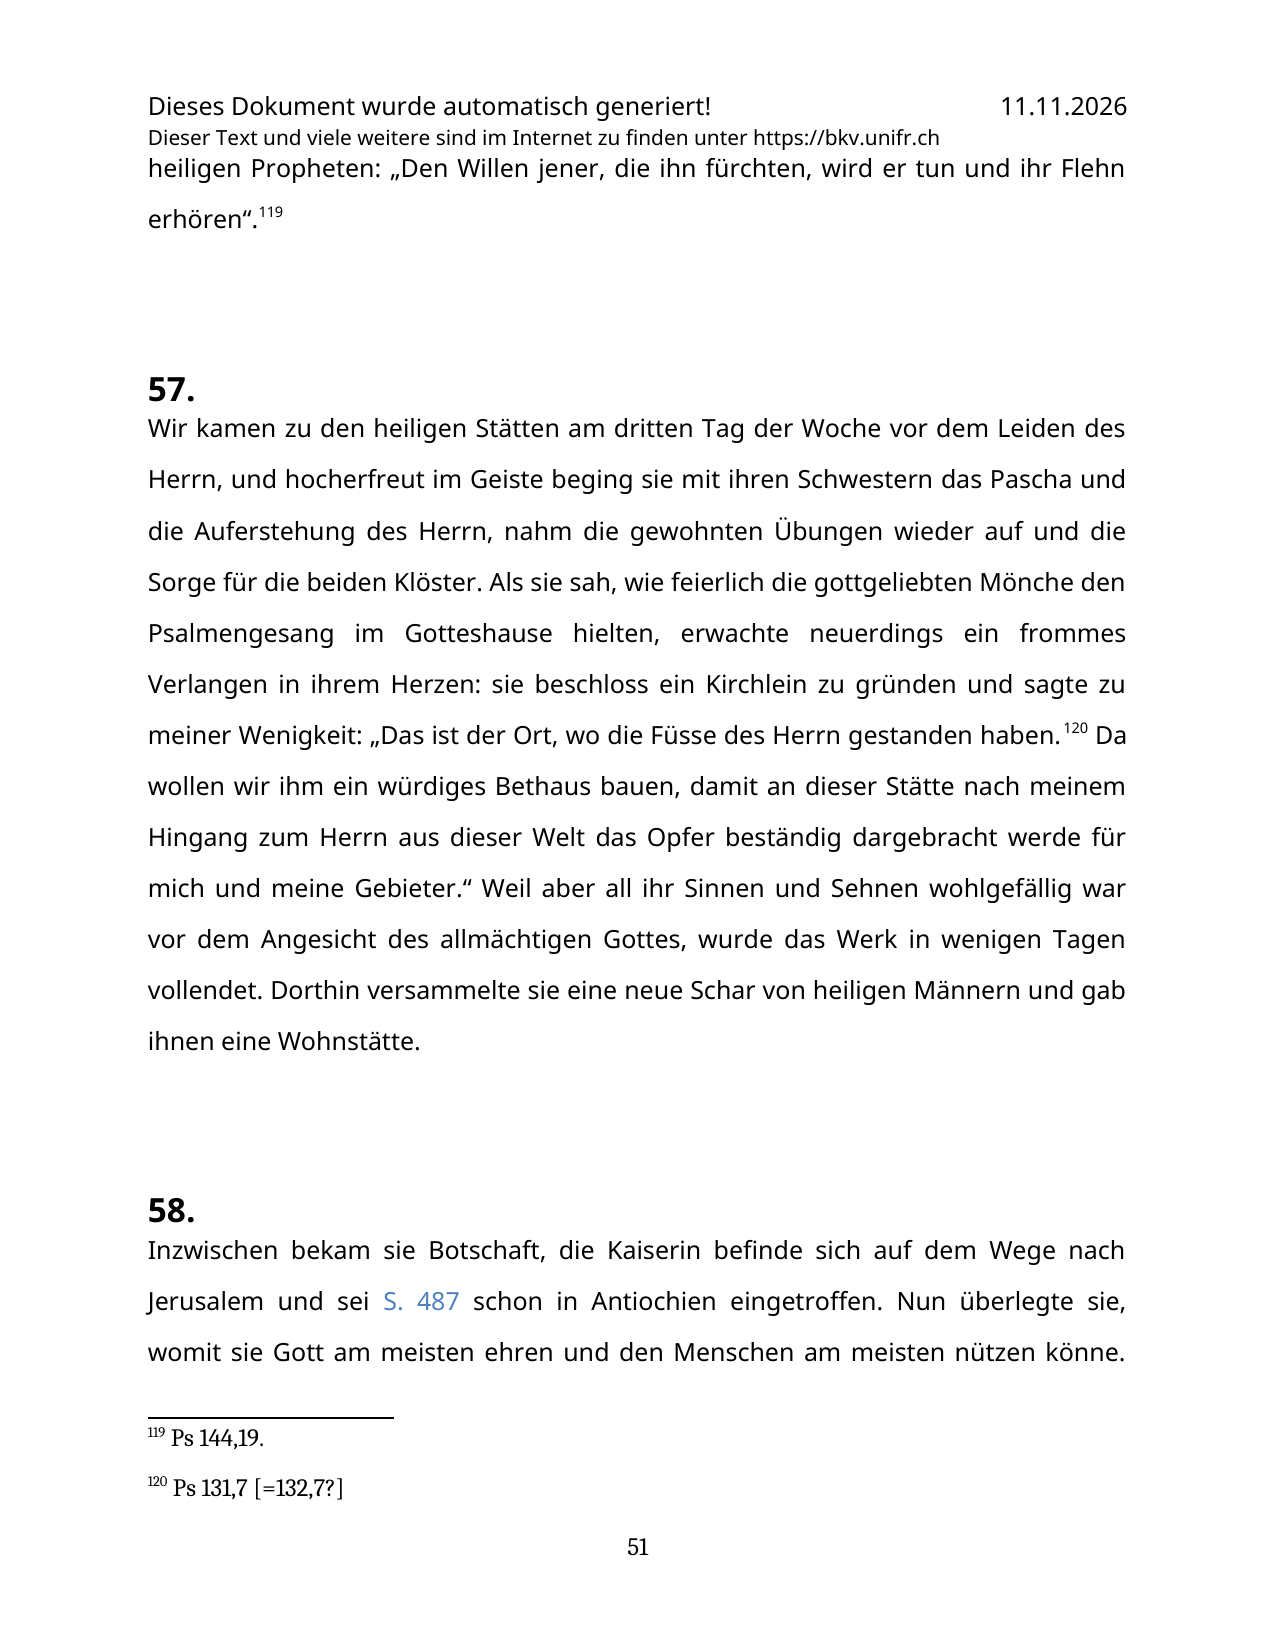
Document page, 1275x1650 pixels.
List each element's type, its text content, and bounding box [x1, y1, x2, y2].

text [148, 151, 1127, 236]
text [148, 1232, 1127, 1369]
text Wir kamen zu den heiligen Stätten am dritten Tag der Woche vor dem Leiden des Herrn, und hocherfreut im Geiste beging sie mit ihren Schwestern das Pascha und die Auferstehung des Herrn, nahm die gewohnten Übungen wieder auf und die Sorge für die beiden Klöster. Als sie sah, wie feierlich die gottgeliebten Mönche den Psalmengesang im Gotteshause hielten, erwachte neuerdings ein frommes Verlangen in ihrem Herzen: sie beschloss ein Kirchlein zu gründen und sagte zu meiner Wenigkeit: „Das ist der Ort, wo die Füsse des Herrn gestanden haben. Da wollen wir ihm ein würdiges Bethaus bauen, damit an dieser Stätte nach meinem Hingang zum Herrn aus dieser Welt das Opfer beständig dargebracht werde für mich und meine Gebieter.“ Weil aber all ihr Sinnen und Sehnen wohlgefällig war vor dem Angesicht des allmächtigen Gottes, wurde das Werk in wenigen Tagen vollendet. Dorthin versammelte sie eine neue Schar von heiligen Männern und gab ihnen eine Wohnstätte. [148, 411, 1127, 1058]
subtitle 58. [148, 1187, 1127, 1232]
subtitle 57. [148, 366, 1127, 411]
